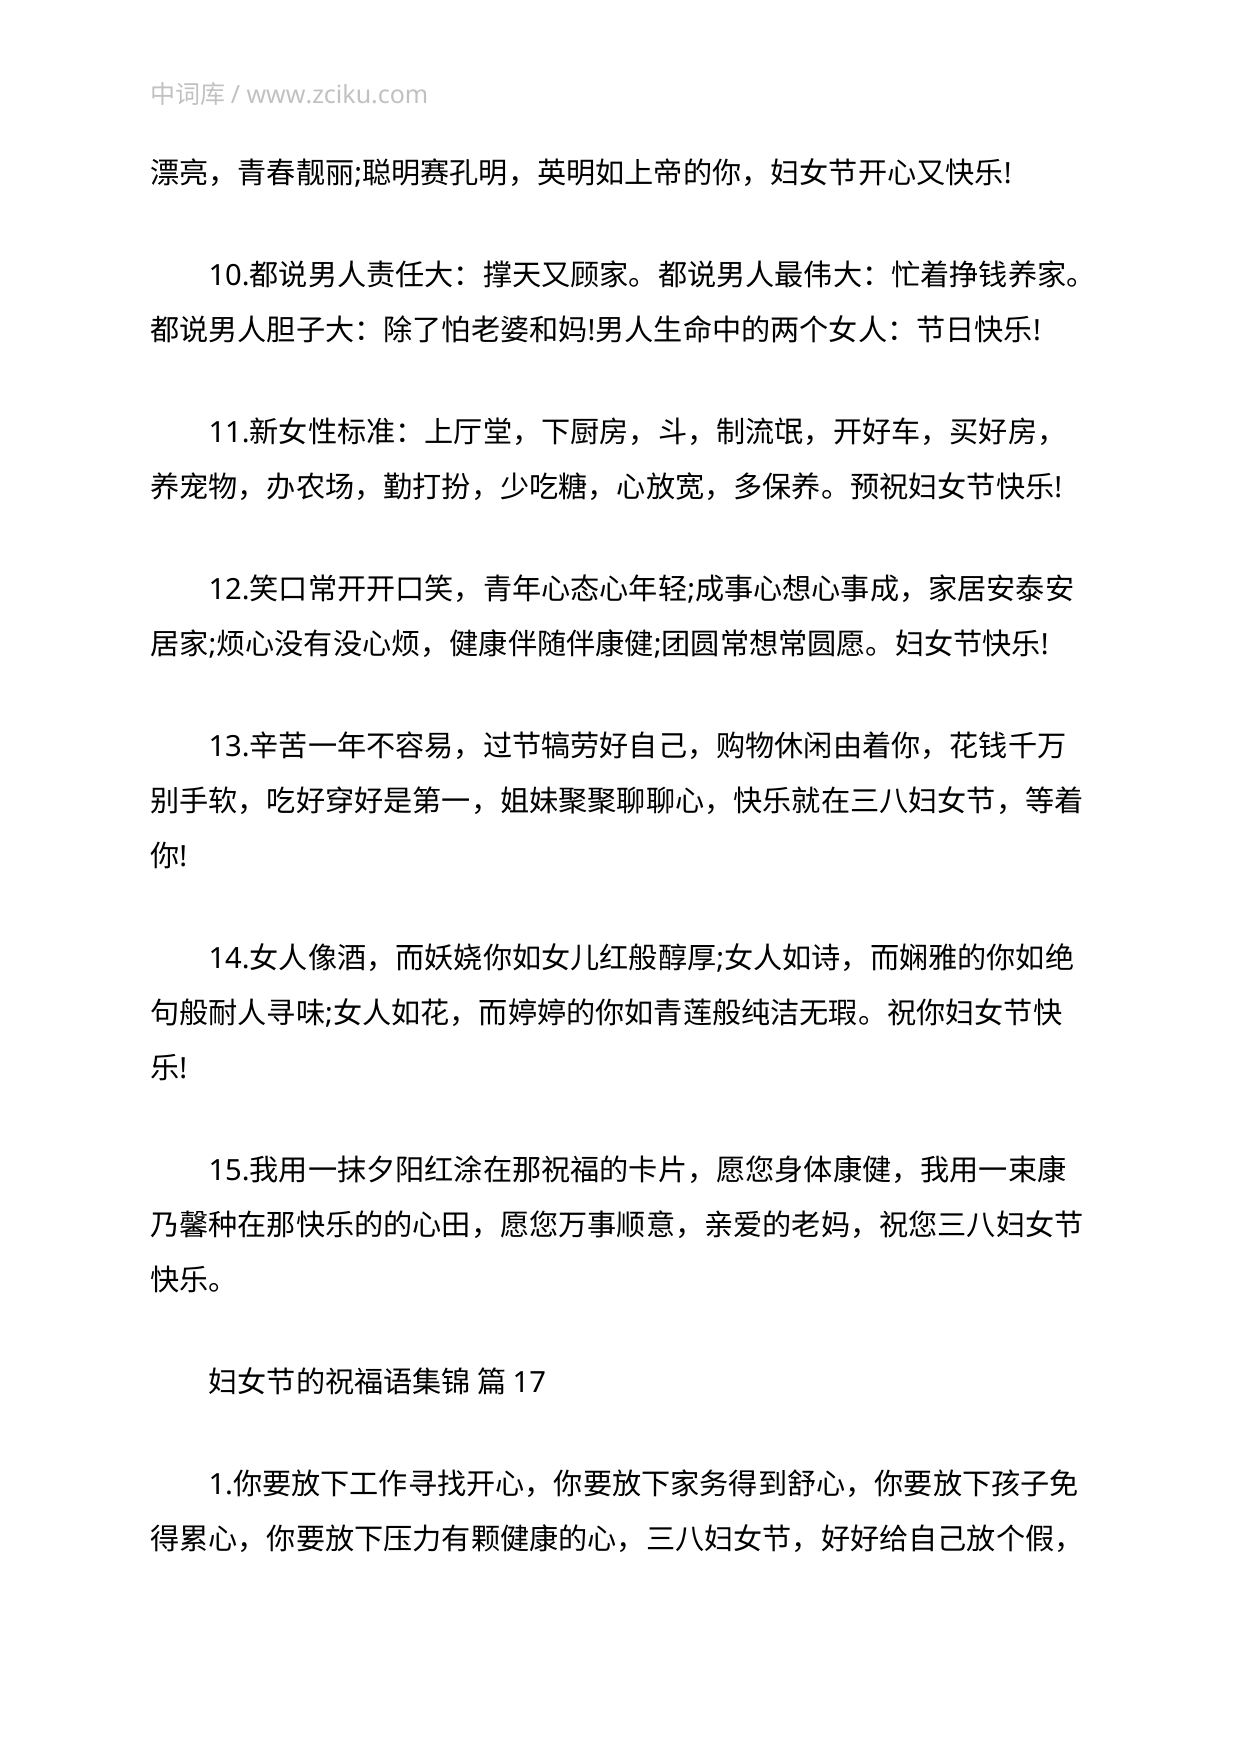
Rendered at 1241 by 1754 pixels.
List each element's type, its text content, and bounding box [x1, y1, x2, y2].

text 13.辛苦一年不容易，过节犒劳好自己，购物休闲由着你，花钱千万别手软，吃好穿好是第一，姐妹聚聚聊聊心，快乐就在三八妇女节，等着你! [150, 723, 1090, 875]
text 12.笑口常开开口笑，青年心态心年轻;成事心想心事成，家居安泰安居家;烦心没有没心烦，健康伴随伴康健;团圆常想常圆愿。妇女节快乐! [150, 566, 1090, 663]
text 妇女节的祝福语集锦 篇17 [150, 1358, 1090, 1401]
text 10.都说男人责任大：撑天又顾家。都说男人最伟大：忙着挣钱养家。都说男人胆子大：除了怕老婆和妈!男人生命中的两个女人：节日快乐! [150, 252, 1090, 349]
text 15.我用一抹夕阳红涂在那祝福的卡片，愿您身体康健，我用一束康乃馨种在那快乐的的心田，愿您万事顺意，亲爱的老妈，祝您三八妇女节快乐。 [150, 1147, 1090, 1299]
text 14.女人像酒，而妖娆你如女儿红般醇厚;女人如诗，而娴雅的你如绝句般耐人寻味;女人如花，而婷婷的你如青莲般纯洁无瑕。祝你妇女节快乐! [150, 935, 1090, 1087]
text 11.新女性标准：上厅堂，下厨房，斗，制流氓，开好车，买好房，养宠物，办农场，勤打扮，少吃糖，心放宽，多保养。预祝妇女节快乐! [150, 409, 1090, 506]
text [150, 1460, 1090, 1558]
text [150, 150, 1090, 192]
